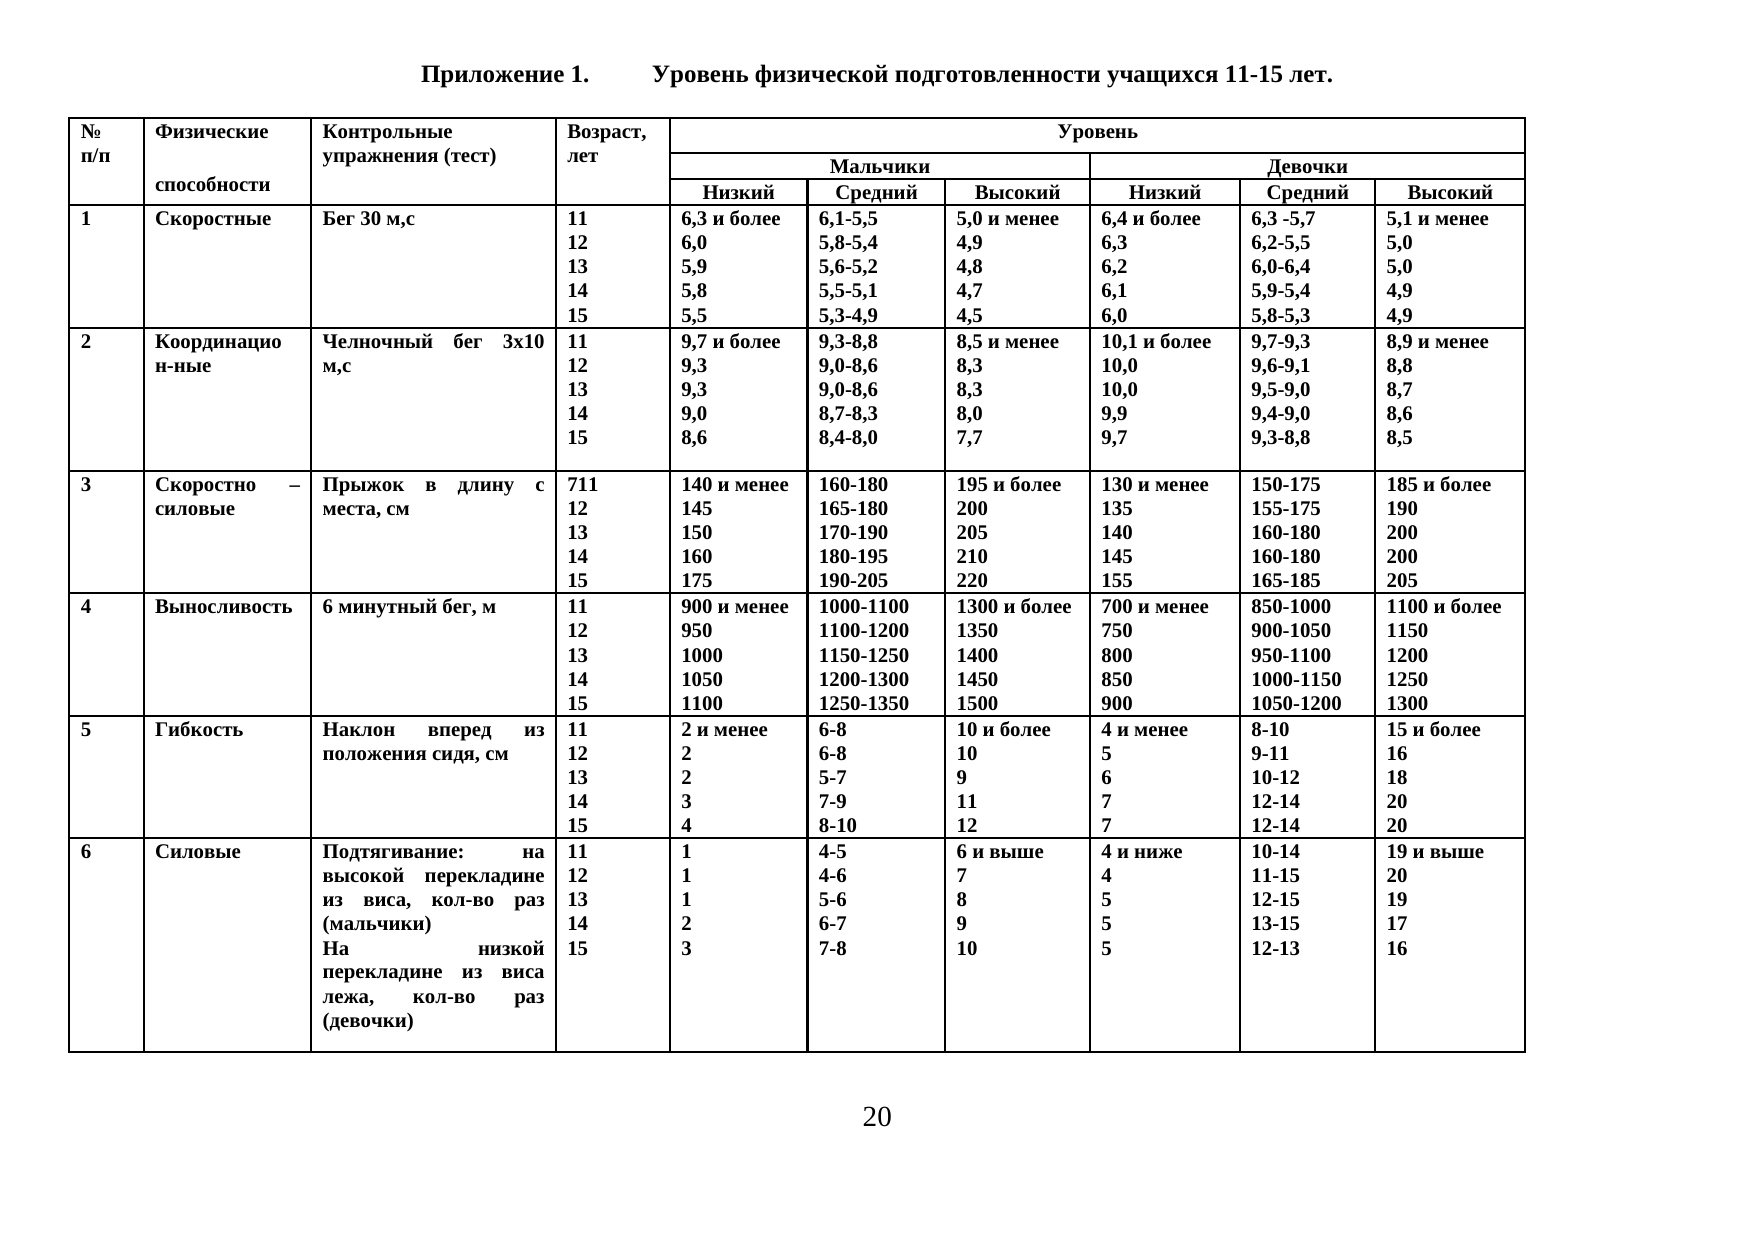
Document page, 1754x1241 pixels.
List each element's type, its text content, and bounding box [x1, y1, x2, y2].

table_cell Средний [1241, 180, 1374, 204]
table_cell 15 и более 16 18 20 20 [1376, 717, 1524, 837]
table_cell 10 и более 10 9 11 12 [946, 717, 1089, 837]
table_cell 11 12 13 14 15 [557, 839, 669, 1051]
table_cell 900 и менее 950 1000 1050 1100 [671, 594, 806, 715]
table_cell Скоростные [145, 206, 310, 327]
table_cell Гибкость [145, 717, 310, 837]
table_cell 140 и менее 145 150 160 175 [671, 472, 806, 592]
table_cell 11 12 13 14 15 [557, 717, 669, 837]
table_cell 5 [70, 717, 143, 837]
table_cell 1000-1100 1100-1200 1150-1250 1200-1300 1250-1350 [809, 594, 944, 715]
table_cell 4 и ниже 4 5 5 5 [1091, 839, 1239, 1051]
table_cell Высокий [946, 180, 1089, 204]
table_cell 19 и выше 20 19 17 16 [1376, 839, 1524, 1051]
table_cell Силовые [145, 839, 310, 1051]
table_cell 150-175 155-175 160-180 160-180 165-185 [1241, 472, 1374, 592]
table_cell 5,0 и менее 4,9 4,8 4,7 4,5 [946, 206, 1089, 327]
table_cell 1300 и более 1350 1400 1450 1500 [946, 594, 1089, 715]
table_cell 1 [70, 206, 143, 327]
table_cell Низкий [671, 180, 806, 204]
table_cell 1100 и более 1150 1200 1250 1300 [1376, 594, 1524, 715]
table_cell 6,3 и более 6,0 5,9 5,8 5,5 [671, 206, 806, 327]
table_cell 4 и менее 5 6 7 7 [1091, 717, 1239, 837]
table_cell 10-14 11-15 12-15 13-15 12-13 [1241, 839, 1374, 1051]
table_cell 6,3 -5,7 6,2-5,5 6,0-6,4 5,9-5,4 5,8-5,3 [1241, 206, 1374, 327]
table_cell 11 12 13 14 15 [557, 329, 669, 470]
table_header № п/п [70, 119, 143, 204]
table_cell 6 и выше 7 8 9 10 [946, 839, 1089, 1051]
table_cell 1 1 1 2 3 [671, 839, 806, 1051]
table_cell 185 и более 190 200 200 205 [1376, 472, 1524, 592]
table_cell Выносливость [145, 594, 310, 715]
table_cell Координацион-ные [145, 329, 310, 470]
table_cell 8,9 и менее 8,8 8,7 8,6 8,5 [1376, 329, 1524, 470]
table_cell 130 и менее 135 140 145 155 [1091, 472, 1239, 592]
table_cell 9,7-9,3 9,6-9,1 9,5-9,0 9,4-9,0 9,3-8,8 [1241, 329, 1374, 470]
table_cell 6-8 6-8 5-7 7-9 8-10 [809, 717, 944, 837]
table_cell 4-5 4-6 5-6 6-7 7-8 [809, 839, 944, 1051]
table_cell 2 [70, 329, 143, 470]
table_cell Средний [809, 180, 944, 204]
table_header Уровень [671, 119, 1524, 152]
table_cell Прыжок в длину с места, см [312, 472, 555, 592]
table_cell 850-1000 900-1050 950-1100 1000-1150 1050-1200 [1241, 594, 1374, 715]
table_cell 4 [70, 594, 143, 715]
table_cell 5,1 и менее 5,0 5,0 4,9 4,9 [1376, 206, 1524, 327]
table_cell 711 12 13 14 15 [557, 472, 669, 592]
table_cell Челночный бег 3х10 м,с [312, 329, 555, 470]
table_header Физические способности [145, 119, 310, 204]
table_cell 10,1 и более 10,0 10,0 9,9 9,7 [1091, 329, 1239, 470]
table_cell Скоростно –силовые [145, 472, 310, 592]
table_cell 6 [70, 839, 143, 1051]
table_cell 3 [70, 472, 143, 592]
table_cell Девочки [1091, 154, 1524, 178]
table_cell Подтягивание: на высокой перекладине из виса, кол-во раз (мальчики) На низкой перекладине из виса лежа, кол-во раз (девочки) [312, 839, 555, 1051]
text Приложение 1. Уровень физической подготовленности учащихся 11-15 лет. [59, 59, 1695, 88]
table_cell 2 и менее 2 2 3 4 [671, 717, 806, 837]
table_cell Высокий [1376, 180, 1524, 204]
table_cell Низкий [1091, 180, 1239, 204]
table_cell 8,5 и менее 8,3 8,3 8,0 7,7 [946, 329, 1089, 470]
table_header Возраст, лет [557, 119, 669, 204]
table_cell 11 12 13 14 15 [557, 206, 669, 327]
table_cell 8-10 9-11 10-12 12-14 12-14 [1241, 717, 1374, 837]
table_cell 6,1-5,5 5,8-5,4 5,6-5,2 5,5-5,1 5,3-4,9 [809, 206, 944, 327]
table_cell 700 и менее 750 800 850 900 [1091, 594, 1239, 715]
table_cell 9,7 и более 9,3 9,3 9,0 8,6 [671, 329, 806, 470]
table_cell 195 и более 200 205 210 220 [946, 472, 1089, 592]
table_cell Бег 30 м,с [312, 206, 555, 327]
table_cell 6 минутный бег, м [312, 594, 555, 715]
table_header Контрольные упражнения (тест) [312, 119, 555, 204]
table_cell 11 12 13 14 15 [557, 594, 669, 715]
table_cell Наклон вперед из положения сидя, см [312, 717, 555, 837]
table_cell 9,3-8,8 9,0-8,6 9,0-8,6 8,7-8,3 8,4-8,0 [809, 329, 944, 470]
table_cell 6,4 и более 6,3 6,2 6,1 6,0 [1091, 206, 1239, 327]
table_cell Мальчики [671, 154, 1089, 178]
table_cell 160-180 165-180 170-190 180-195 190-205 [809, 472, 944, 592]
